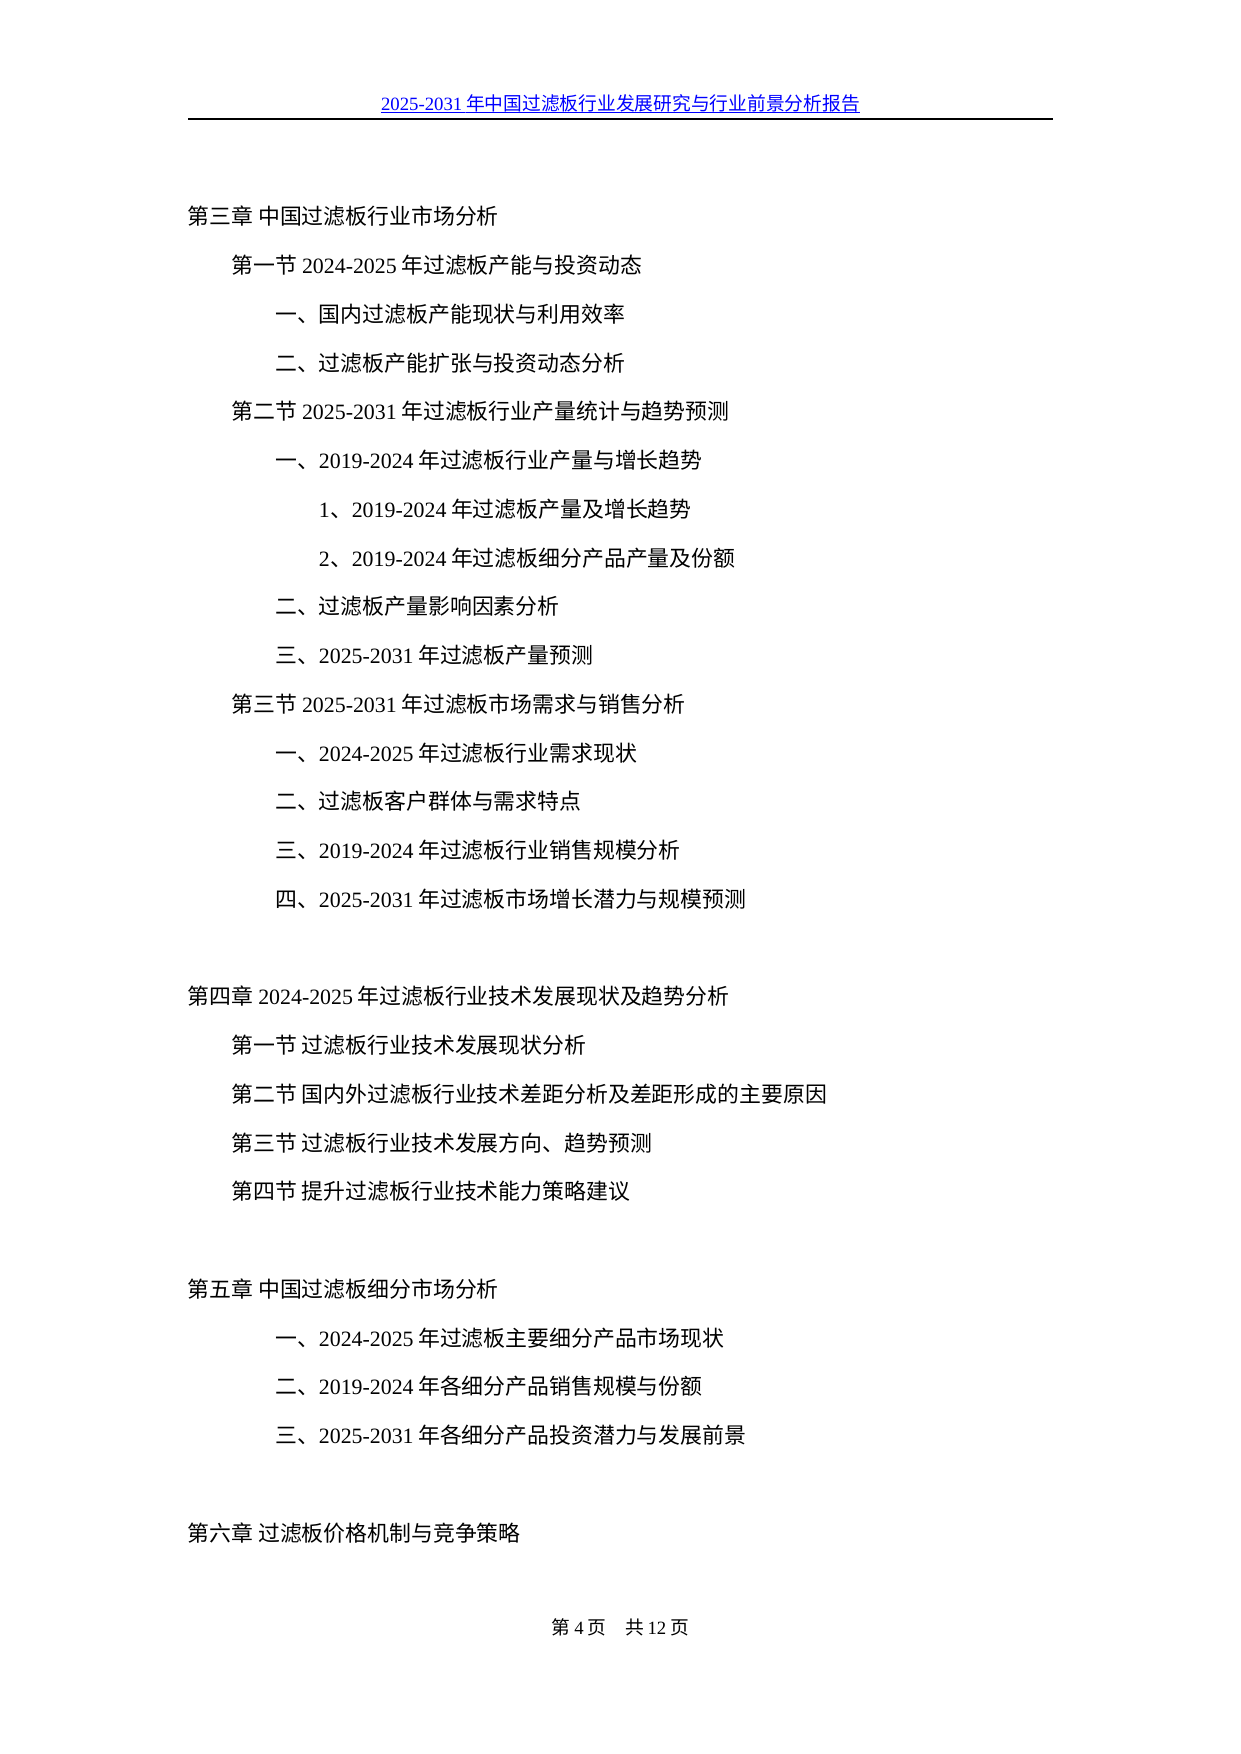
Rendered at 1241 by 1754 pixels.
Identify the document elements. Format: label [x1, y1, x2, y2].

text [187, 150, 1053, 1548]
